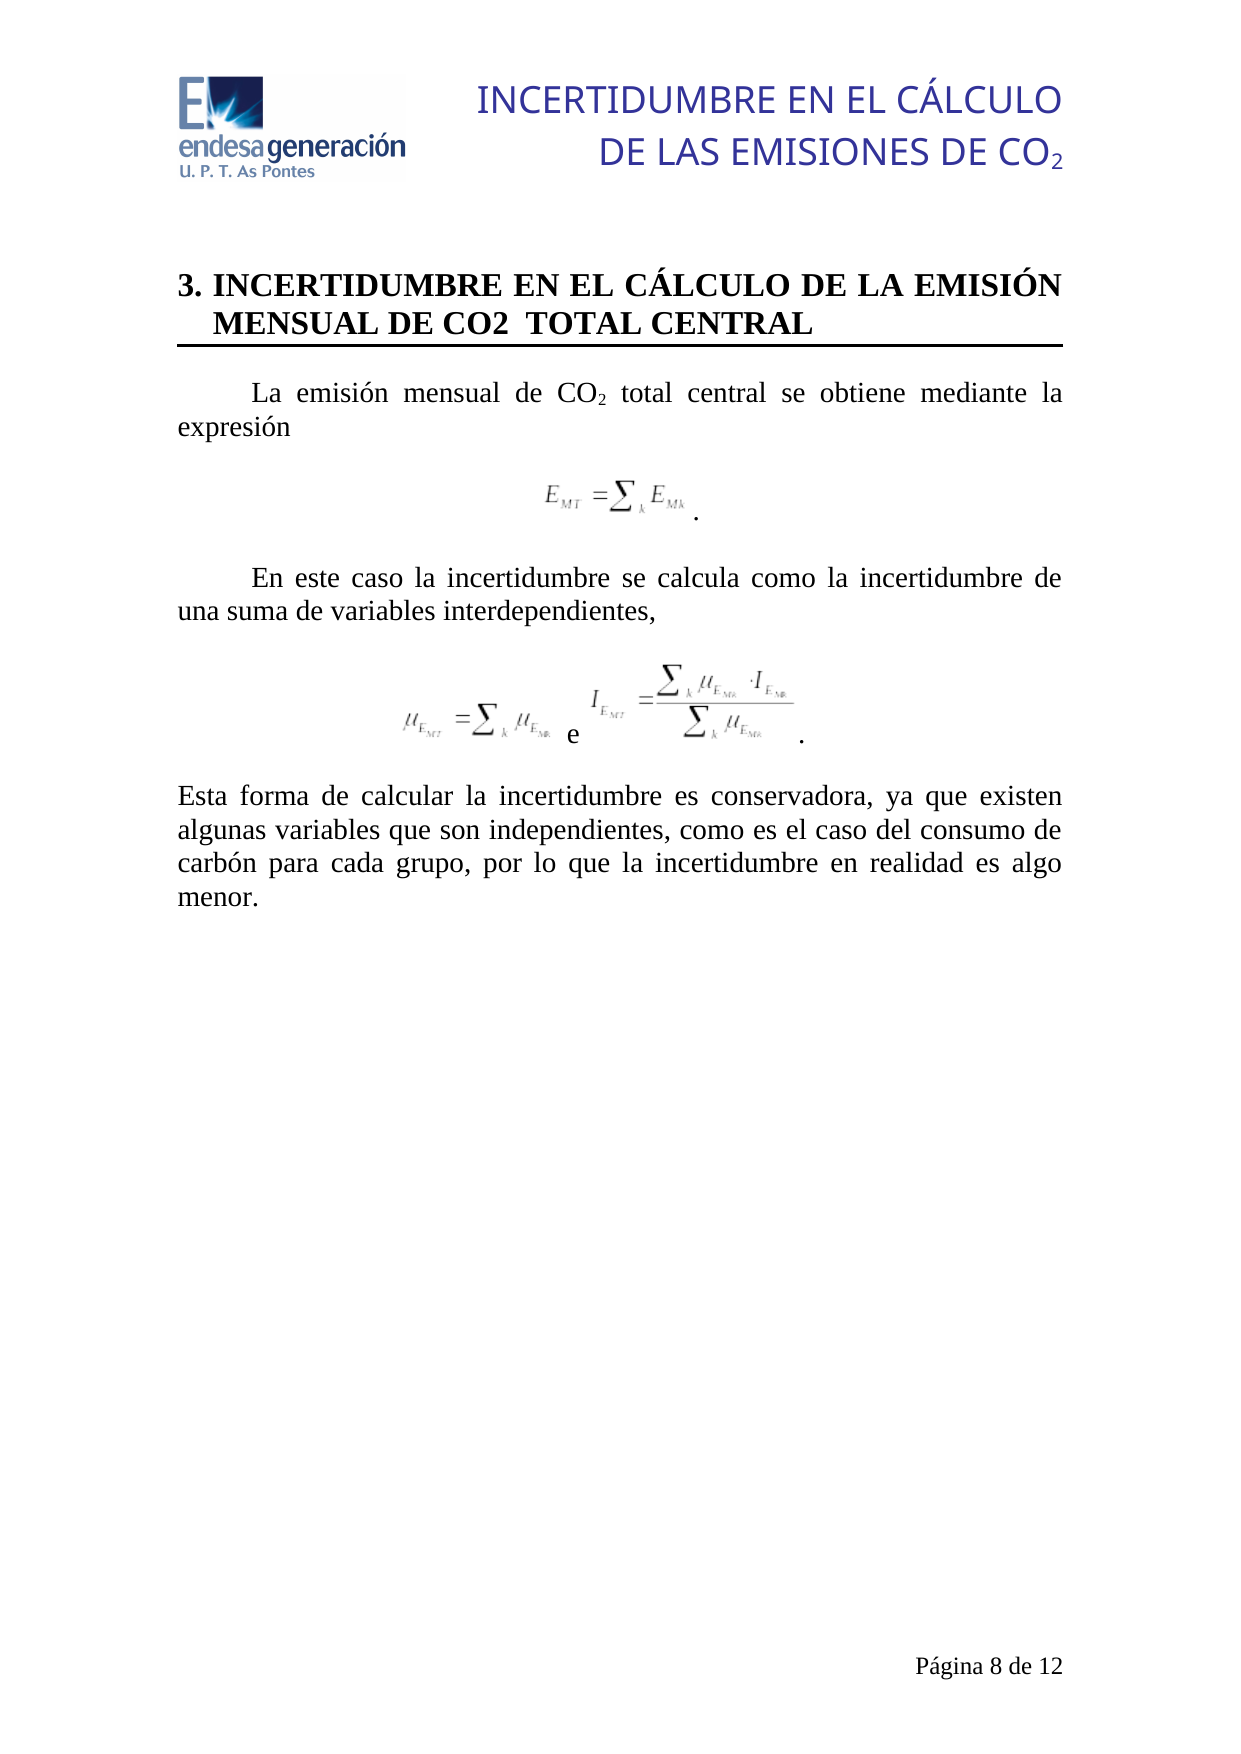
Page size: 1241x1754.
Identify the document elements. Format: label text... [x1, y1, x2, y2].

text En este caso la incertidumbre se calcula como la incertidumbre de una suma de variables interdependientes, [177, 560, 1063, 627]
text e . [324, 660, 1063, 749]
text 3. INCERTIDUMBRE EN EL CÁLCULO DE DE CO2 TOTAL CENTRAL [177, 265, 1063, 344]
text . [177, 476, 1063, 526]
picture [177, 74, 407, 182]
text Esta forma de calcular la incertidumbre es conservadora, ya que existen algunas variables que son independientes, como es el caso del consumo de carbón para cada grupo, por lo que la incertidumbre en realidad es algo menor. [177, 778, 1063, 912]
text La emisión mensual de CO2 total central se obtiene mediante la expresión [177, 376, 1063, 443]
